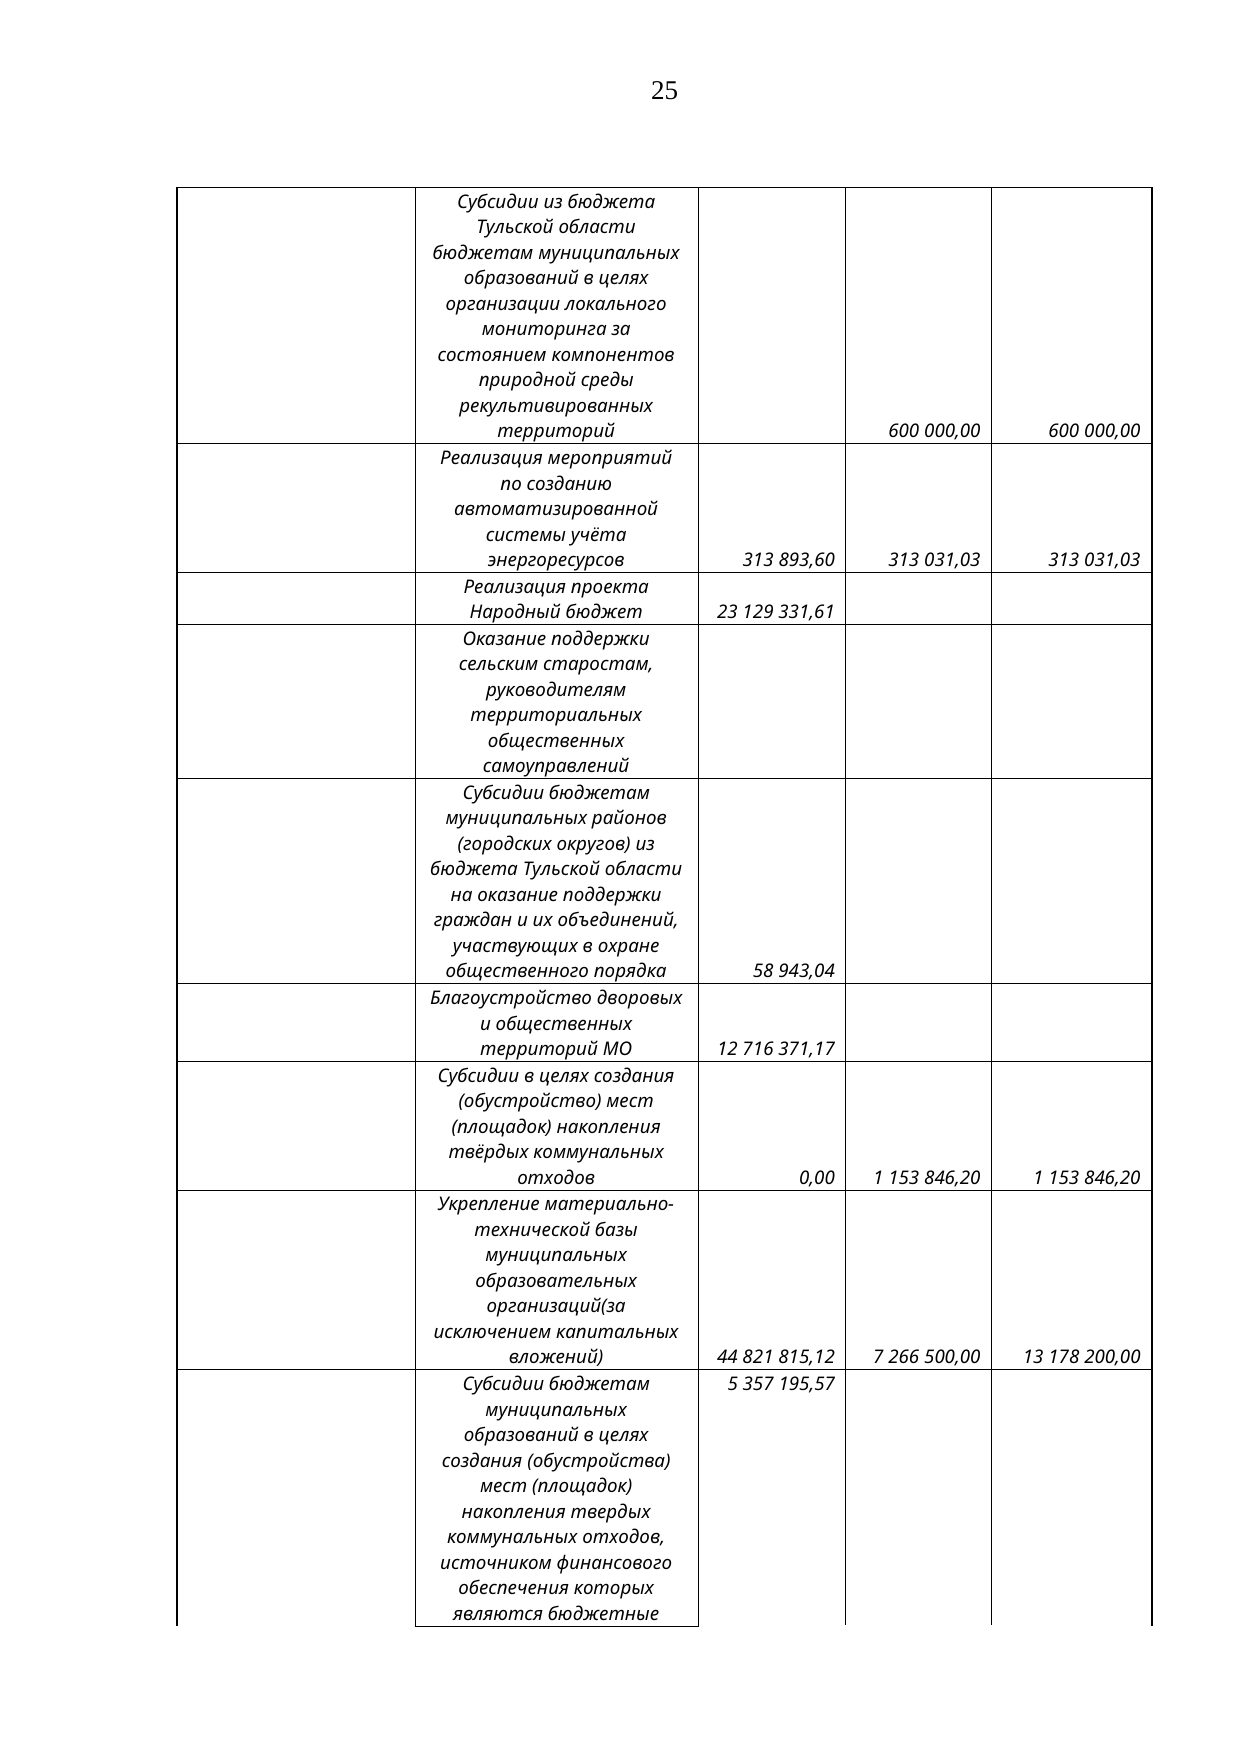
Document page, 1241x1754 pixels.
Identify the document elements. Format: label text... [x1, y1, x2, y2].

table_cell [178, 1062, 415, 1189]
table_cell [992, 1370, 1151, 1626]
table_cell 1 153 846,20 [992, 1062, 1151, 1189]
table_cell [846, 573, 991, 624]
table_cell [178, 984, 415, 1061]
table_cell 313 031,03 [992, 444, 1151, 572]
table_cell [992, 625, 1151, 778]
table_cell 44 821 815,12 [699, 1191, 845, 1369]
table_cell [416, 1370, 698, 1626]
table_cell 12 716 371,17 [699, 984, 845, 1061]
table_cell [178, 625, 415, 778]
table_cell [178, 1191, 415, 1369]
table_cell 600 000,00 [992, 188, 1151, 443]
table_cell Реализация проекта Народный бюджет [416, 573, 698, 624]
table_cell Оказание поддержки сельским старостам, руководителям территориальных общественных самоуправлений [416, 625, 698, 778]
table_cell [846, 779, 991, 983]
table_cell 13 178 200,00 [992, 1191, 1151, 1369]
table_cell [992, 984, 1151, 1061]
table_cell 600 000,00 [846, 188, 991, 443]
table_cell [178, 188, 415, 443]
table_cell 5 357 195,57 [699, 1370, 846, 1626]
table_cell [992, 573, 1151, 624]
table_cell Субсидии в целях создания (обустройство) мест (площадок) накопления твёрдых коммунальных отходов [416, 1062, 698, 1189]
table_cell 1 153 846,20 [846, 1062, 991, 1189]
table_cell 313 031,03 [846, 444, 991, 572]
table_cell [178, 444, 415, 572]
table_cell Субсидии из бюджета Тульской области бюджетам муниципальных образований в целях организации локального мониторинга за состоянием компонентов природной среды рекультивированных территорий [416, 188, 698, 443]
table_cell [699, 625, 845, 778]
table_cell Реализация мероприятий по созданию автоматизированной системы учёта энергоресурсов [416, 444, 698, 572]
table_cell Субсидии бюджетам муниципальных районов (городских округов) из бюджета Тульской области на оказание поддержки граждан и их объединений, участвующих в охране общественного порядка [416, 779, 698, 983]
table_cell [699, 188, 845, 443]
table_cell [178, 1370, 415, 1626]
table_cell [846, 625, 991, 778]
table_cell 0,00 [699, 1062, 845, 1189]
table_cell [846, 984, 991, 1061]
table_cell 58 943,04 [699, 779, 845, 983]
table_cell [178, 573, 415, 624]
table_cell 7 266 500,00 [846, 1191, 991, 1369]
table_cell Благоустройство дворовых и общественных территорий МО [416, 984, 698, 1061]
table_cell [178, 779, 415, 983]
table_cell 23 129 331,61 [699, 573, 845, 624]
table_cell [992, 779, 1151, 983]
table_cell Укрепление материально-технической базы муниципальных образовательных организаций(за исключением капитальных вложений) [416, 1191, 698, 1369]
table_cell [846, 1370, 992, 1626]
table_cell 313 893,60 [699, 444, 845, 572]
